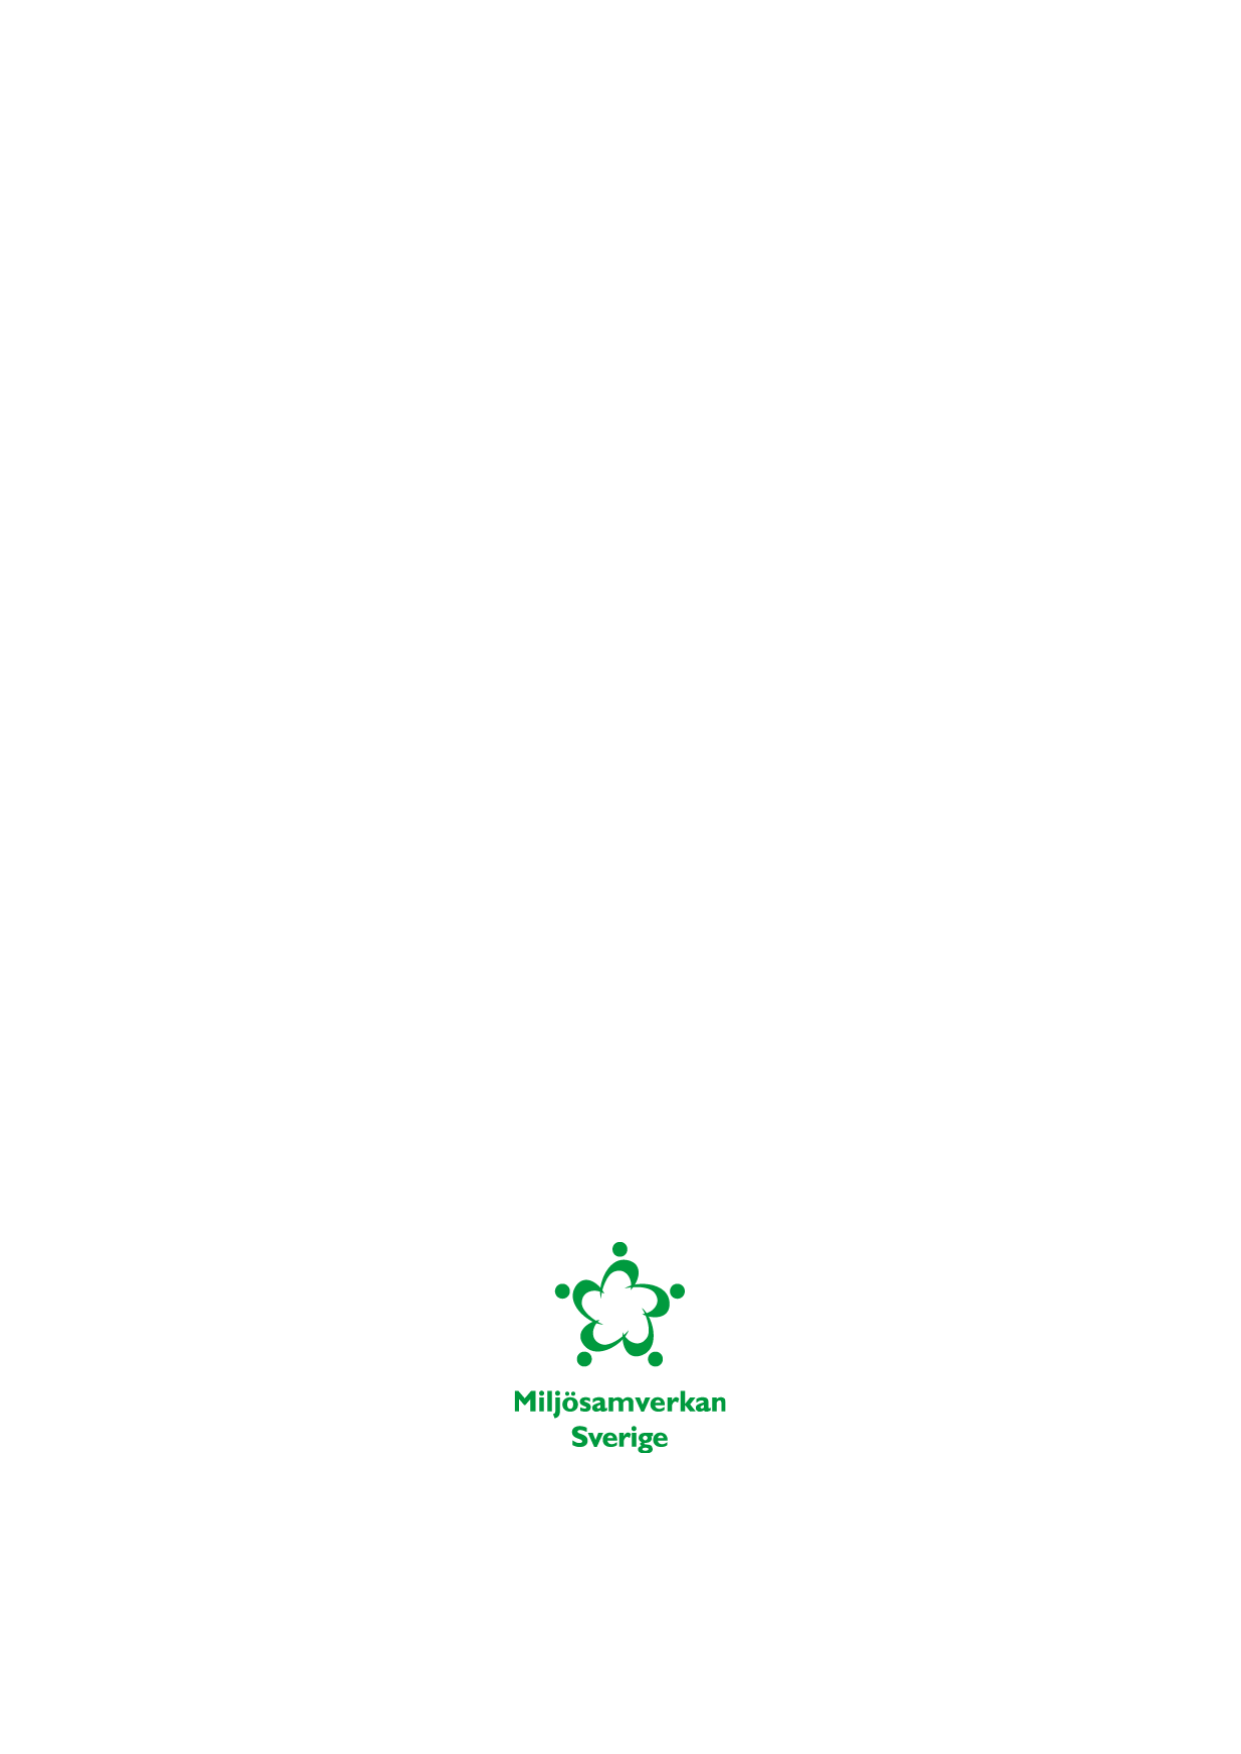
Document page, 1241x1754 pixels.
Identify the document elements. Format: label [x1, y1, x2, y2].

picture [514, 1242, 726, 1453]
